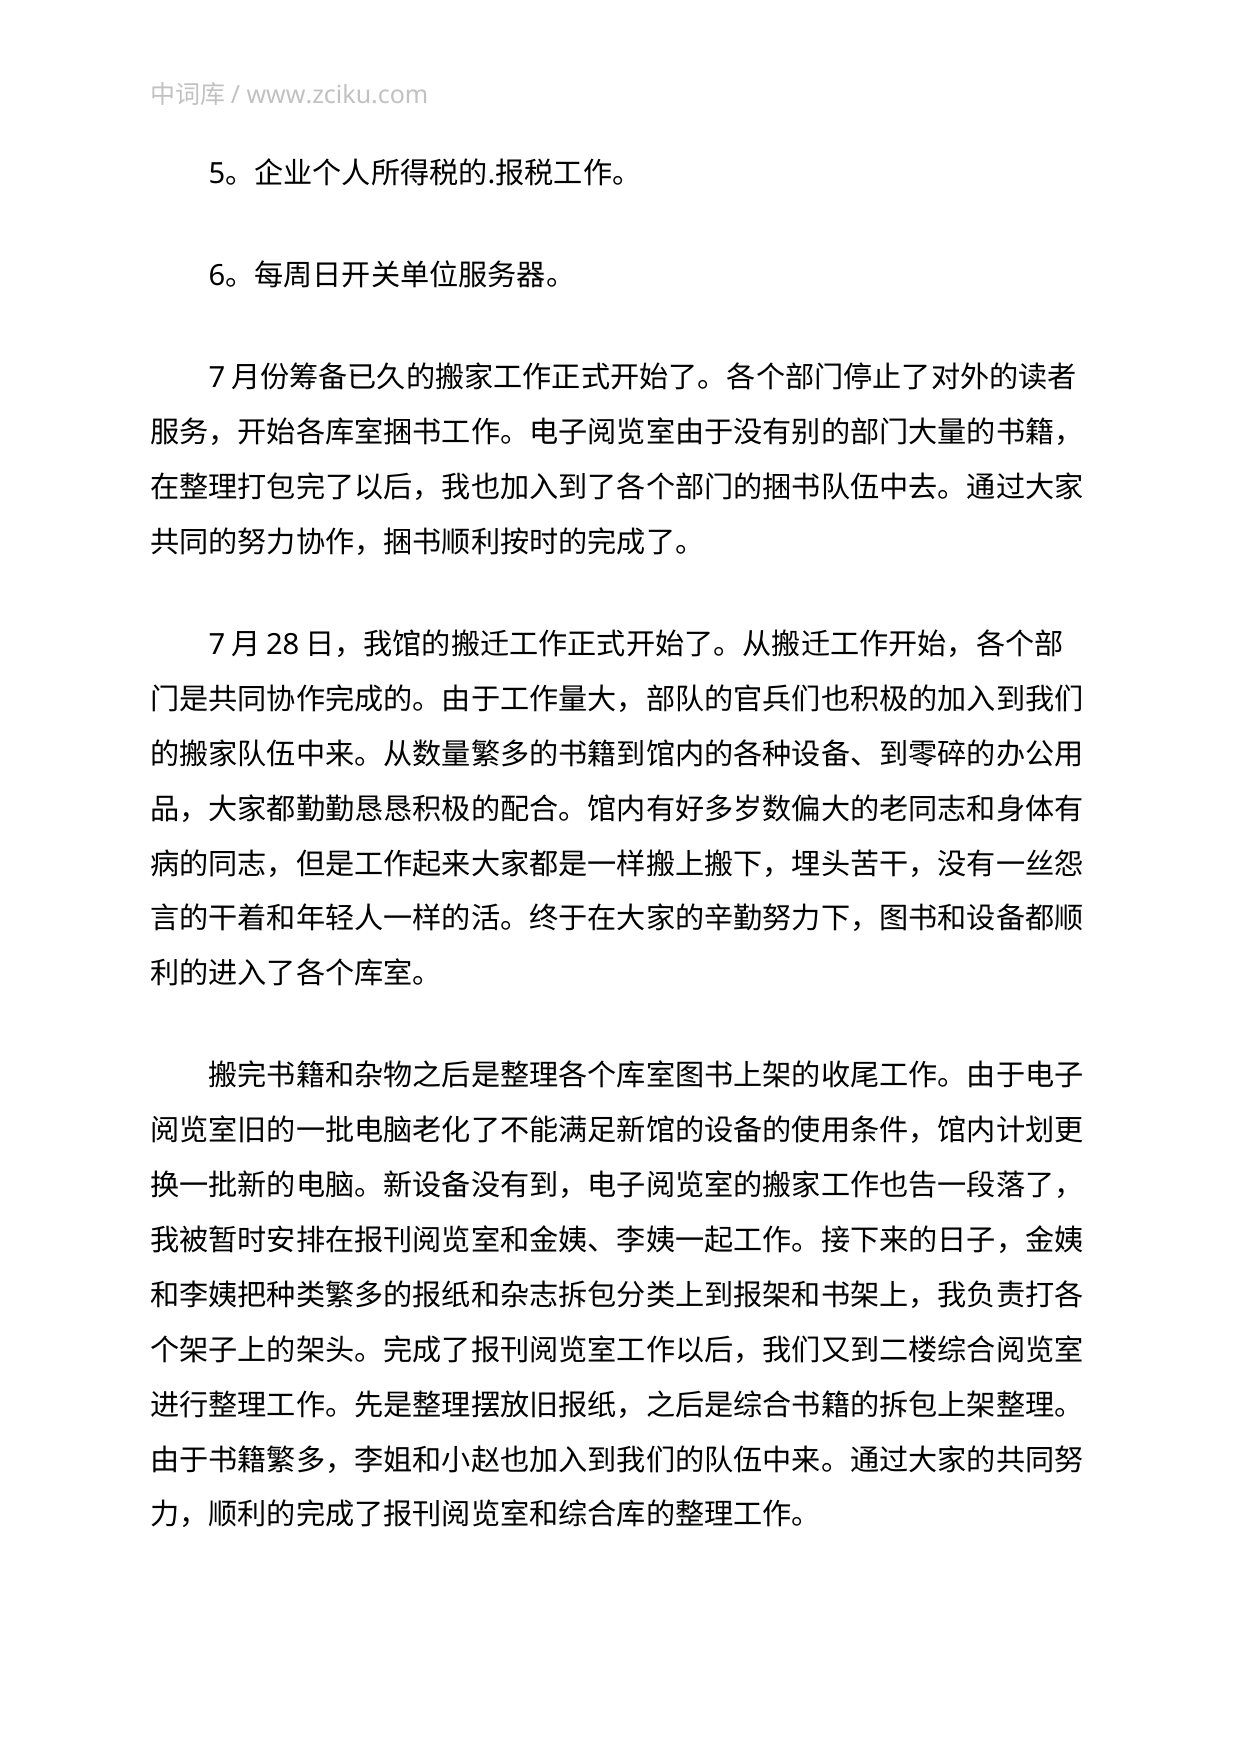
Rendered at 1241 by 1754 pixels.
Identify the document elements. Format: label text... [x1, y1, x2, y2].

text 5。企业个人所得税的.报税工作。 [150, 150, 1090, 192]
text 6。每周日开关单位服务器。 [150, 252, 1090, 294]
text 搬完书籍和杂物之后是整理各个库室图书上架的收尾工作。由于电子阅览室旧的一批电脑老化了不能满足新馆的设备的使用条件，馆内计划更换一批新的电脑。新设备没有到，电子阅览室的搬家工作也告一段落了，我被暂时安排在报刊阅览室和金姨、李姨一起工作。接下来的日子，金姨和李姨把种类繁多的报纸和杂志拆包分类上到报架和书架上，我负责打各个架子上的架头。完成了报刊阅览室工作以后，我们又到二楼综合阅览室进行整理工作。先是整理摆放旧报纸，之后是综合书籍的拆包上架整理。由于书籍繁多，李姐和小赵也加入到我们的队伍中来。通过大家的共同努力，顺利的完成了报刊阅览室和综合库的整理工作。 [150, 1052, 1090, 1533]
text 7月28日，我馆的搬迁工作正式开始了。从搬迁工作开始，各个部门是共同协作完成的。由于工作量大，部队的官兵们也积极的加入到我们的搬家队伍中来。从数量繁多的书籍到馆内的各种设备、到零碎的办公用品，大家都勤勤恳恳积极的配合。馆内有好多岁数偏大的老同志和身体有病的同志，但是工作起来大家都是一样搬上搬下，埋头苦干，没有一丝怨言的干着和年轻人一样的活。终于在大家的辛勤努力下，图书和设备都顺利的进入了各个库室。 [150, 621, 1090, 992]
text 7月份筹备已久的搬家工作正式开始了。各个部门停止了对外的读者服务，开始各库室捆书工作。电子阅览室由于没有别的部门大量的书籍，在整理打包完了以后，我也加入到了各个部门的捆书队伍中去。通过大家共同的努力协作，捆书顺利按时的完成了。 [150, 354, 1090, 561]
